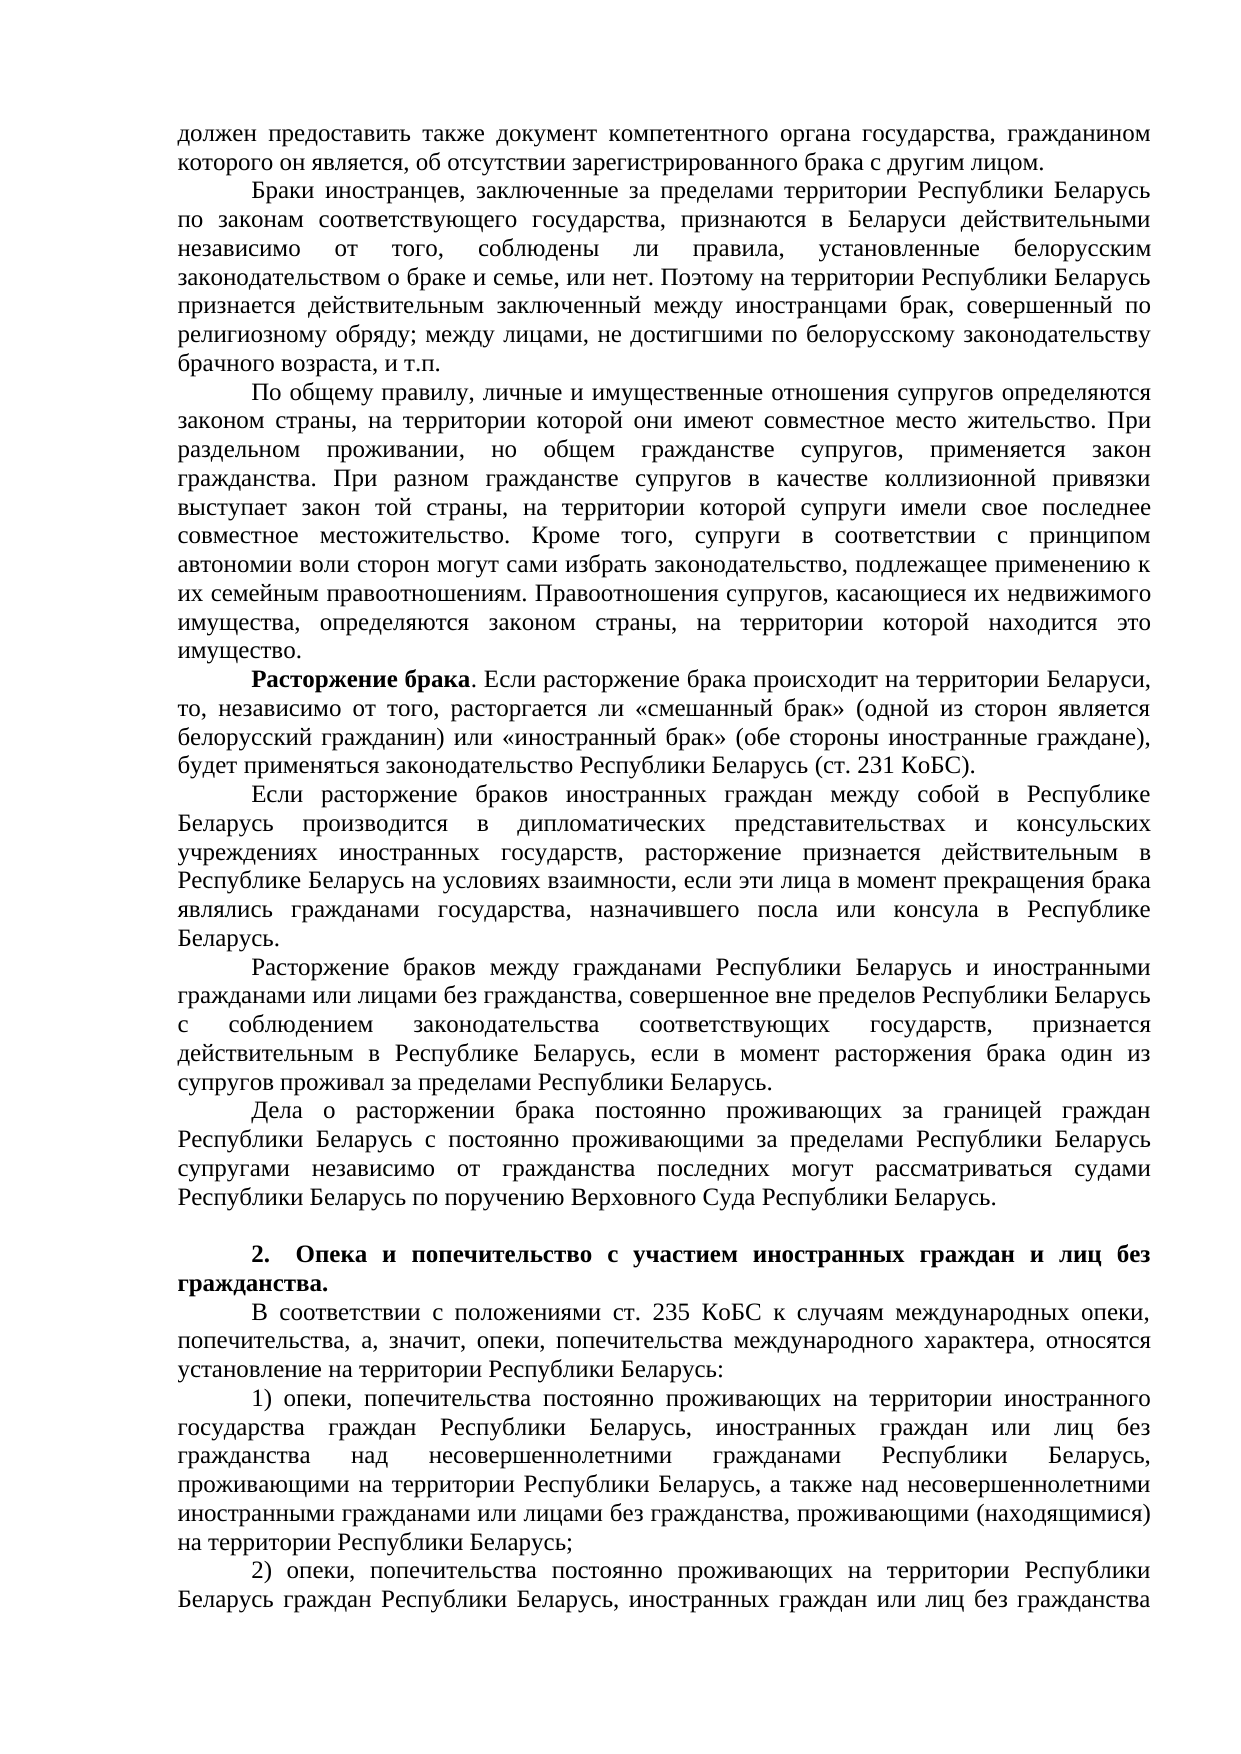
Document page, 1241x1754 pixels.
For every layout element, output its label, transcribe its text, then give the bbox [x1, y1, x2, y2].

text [177, 118, 1152, 176]
text В соответствии с положениями ст. 235 КоБС к случаям международных опеки, попечительства, а, значит, опеки, попечительства международного характера, относятся установление на территории Республики Беларусь: [177, 1297, 1152, 1383]
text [177, 1556, 1152, 1613]
text Если расторжение браков иностранных граждан между собой в Республике Беларусь производится в дипломатических представительствах и консульских учреждениях иностранных государств, расторжение признается действительным в Республике Беларусь на условиях взаимности, если эти лица в момент прекращения брака являлись гражданами государства, назначившего посла или консула в Республике Беларусь. [177, 779, 1152, 952]
list Опека и попечительство с участием иностранных граждан и лиц без гражданства. [177, 1239, 1152, 1297]
text 1) опеки, попечительства постоянно проживающих на территории иностранного государства граждан Республики Беларусь, иностранных граждан или лиц без гражданства над несовершеннолетними гражданами Республики Беларусь, проживающими на территории Республики Беларусь, а также над несовершеннолетними иностранными гражданами или лицами без гражданства, проживающими (находящимися) на территории Республики Беларусь; [177, 1383, 1152, 1556]
text Браки иностранцев, заключенные за пределами территории Республики Беларусь по законам соответствующего государства, признаются в Беларуси действительными независимо от того, соблюдены ли правила, установленные белорусским законодательством о браке и семье, или нет. Поэтому на территории Республики Беларусь признается действительным заключенный между иностранцами брак, совершенный по религиозному обряду; между лицами, не достигшими по белорусскому законодательству брачного возраста, и т.п. [177, 176, 1152, 377]
text Дела о расторжении брака постоянно проживающих за границей граждан Республики Беларусь с постоянно проживающими за пределами Республики Беларусь супругами независимо от гражданства последних могут рассматриваться судами Республики Беларусь по поручению Верховного Суда Республики Беларусь. [177, 1096, 1152, 1211]
text Расторжение браков между гражданами Республики Беларусь и иностранными гражданами или лицами без гражданства, совершенное вне пределов Республики Беларусь с соблюдением законодательства соответствующих государств, признается действительным в Республике Беларусь, если в момент расторжения брака один из супругов проживал за пределами Республики Беларусь. [177, 952, 1152, 1096]
text Расторжение брака. Если расторжение брака происходит на территории Беларуси, то, независимо от того, расторгается ли «смешанный брак» (одной из сторон является белорусский гражданин) или «иностранный брак» (обе стороны иностранные граждане), будет применяться законодательство Республики Беларусь (ст. 231 КоБС). [177, 664, 1152, 779]
text По общему правилу, личные и имущественные отношения супругов определяются законом страны, на территории которой они имеют совместное место жительство. При раздельном проживании, но общем гражданстве супругов, применяется закон гражданства. При разном гражданстве супругов в качестве коллизионной привязки выступает закон той страны, на территории которой супруги имели свое последнее совместное местожительство. Кроме того, супруги в соответствии с принципом автономии воли сторон могут сами избрать законодательство, подлежащее применению к их семейным правоотношениям. Правоотношения супругов, касающиеся их недвижимого имущества, определяются законом страны, на территории которой находится это имущество. [177, 377, 1152, 664]
